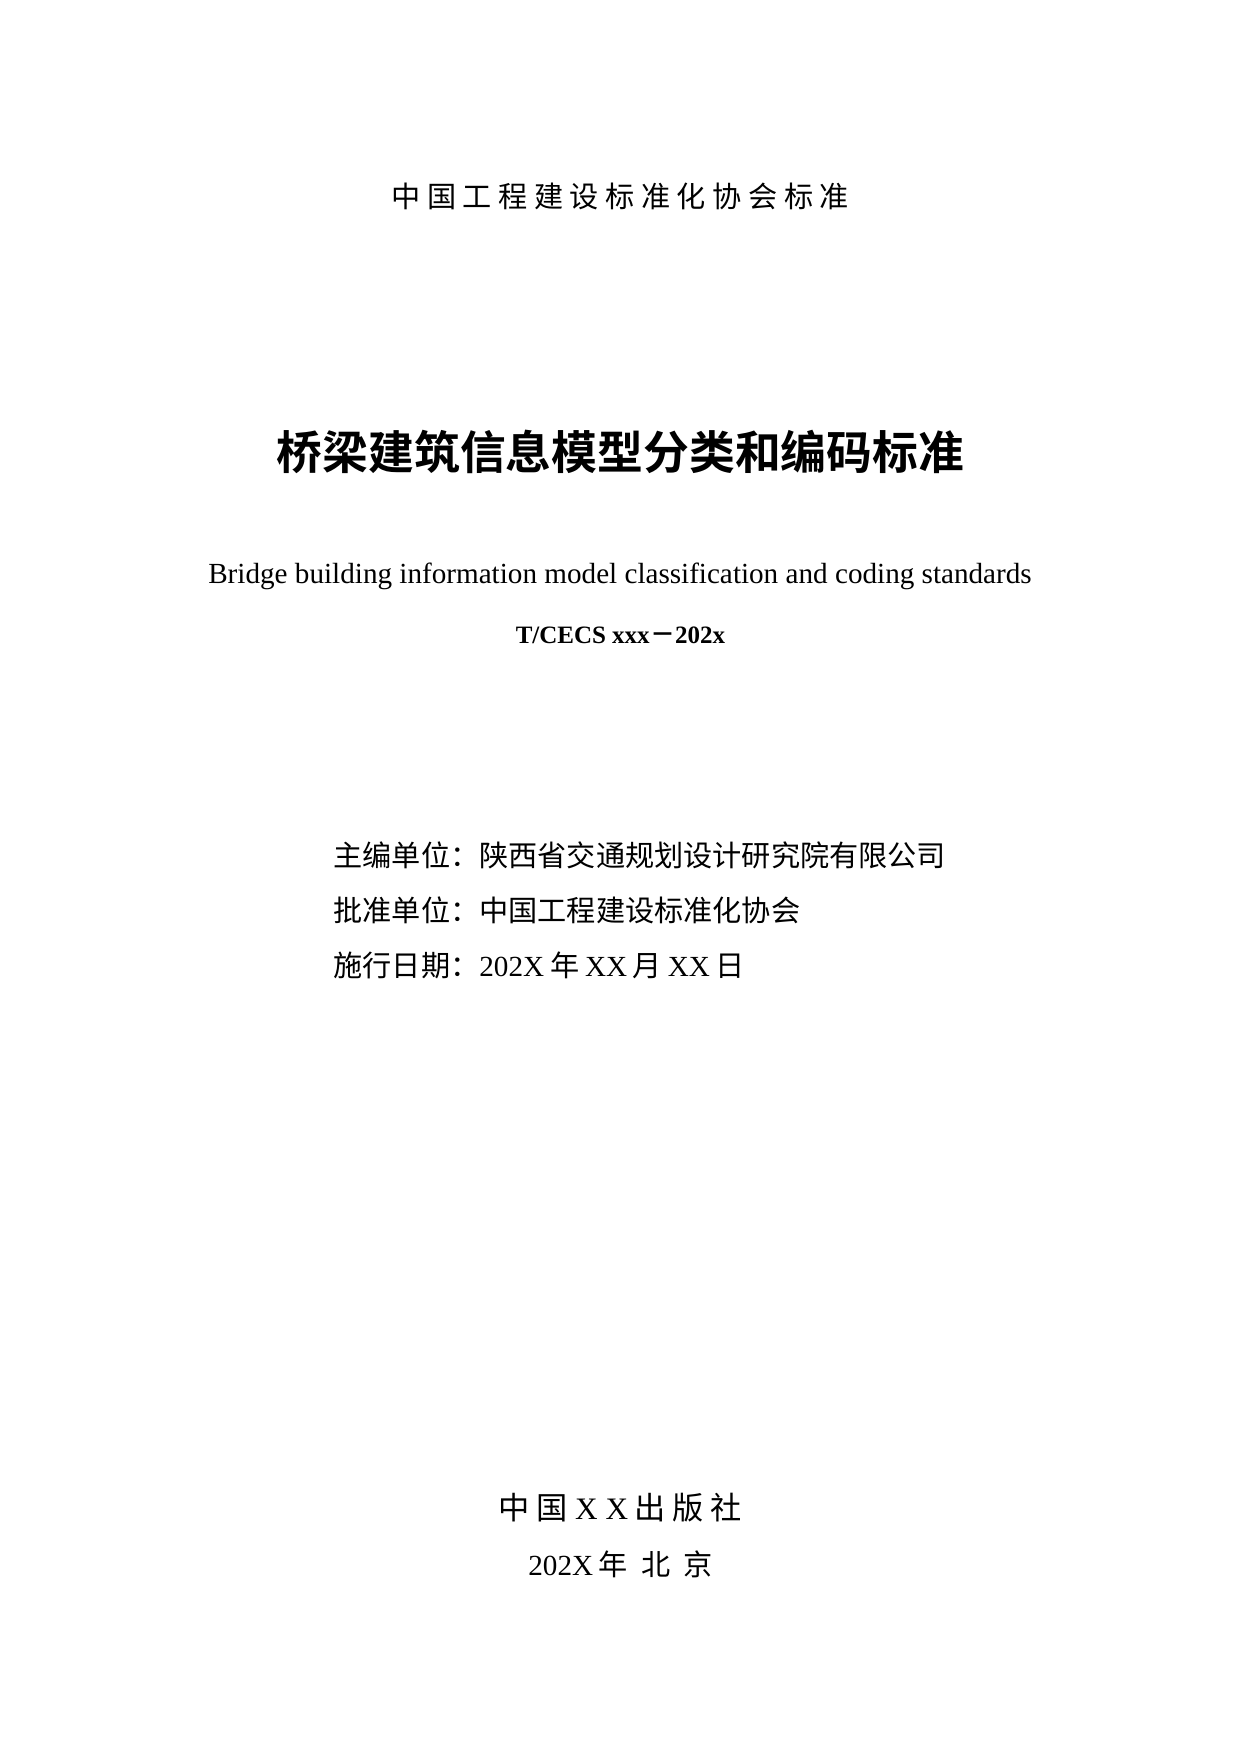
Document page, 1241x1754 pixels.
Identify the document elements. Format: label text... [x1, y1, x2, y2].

text 主编单位：陕西省交通规划设计研究院有限公司 [187, 833, 1053, 875]
text 中 国 X X出 版 社 [187, 1483, 1053, 1528]
text 中 国 工 程 建 设 标 准 化 协 会 标 准 [187, 162, 1053, 227]
text 施行日期：202X年XX月XX日 [187, 942, 1053, 985]
text Bridge building information model classification and coding standards [187, 557, 1053, 590]
text 桥梁建筑信息模型分类和编码标准 [187, 416, 1053, 482]
text 批准单位：中国工程建设标准化协会 [187, 888, 1053, 930]
text 202X年 北 京 [187, 1542, 1053, 1584]
text T/CECS xxx－202x [187, 600, 1053, 665]
